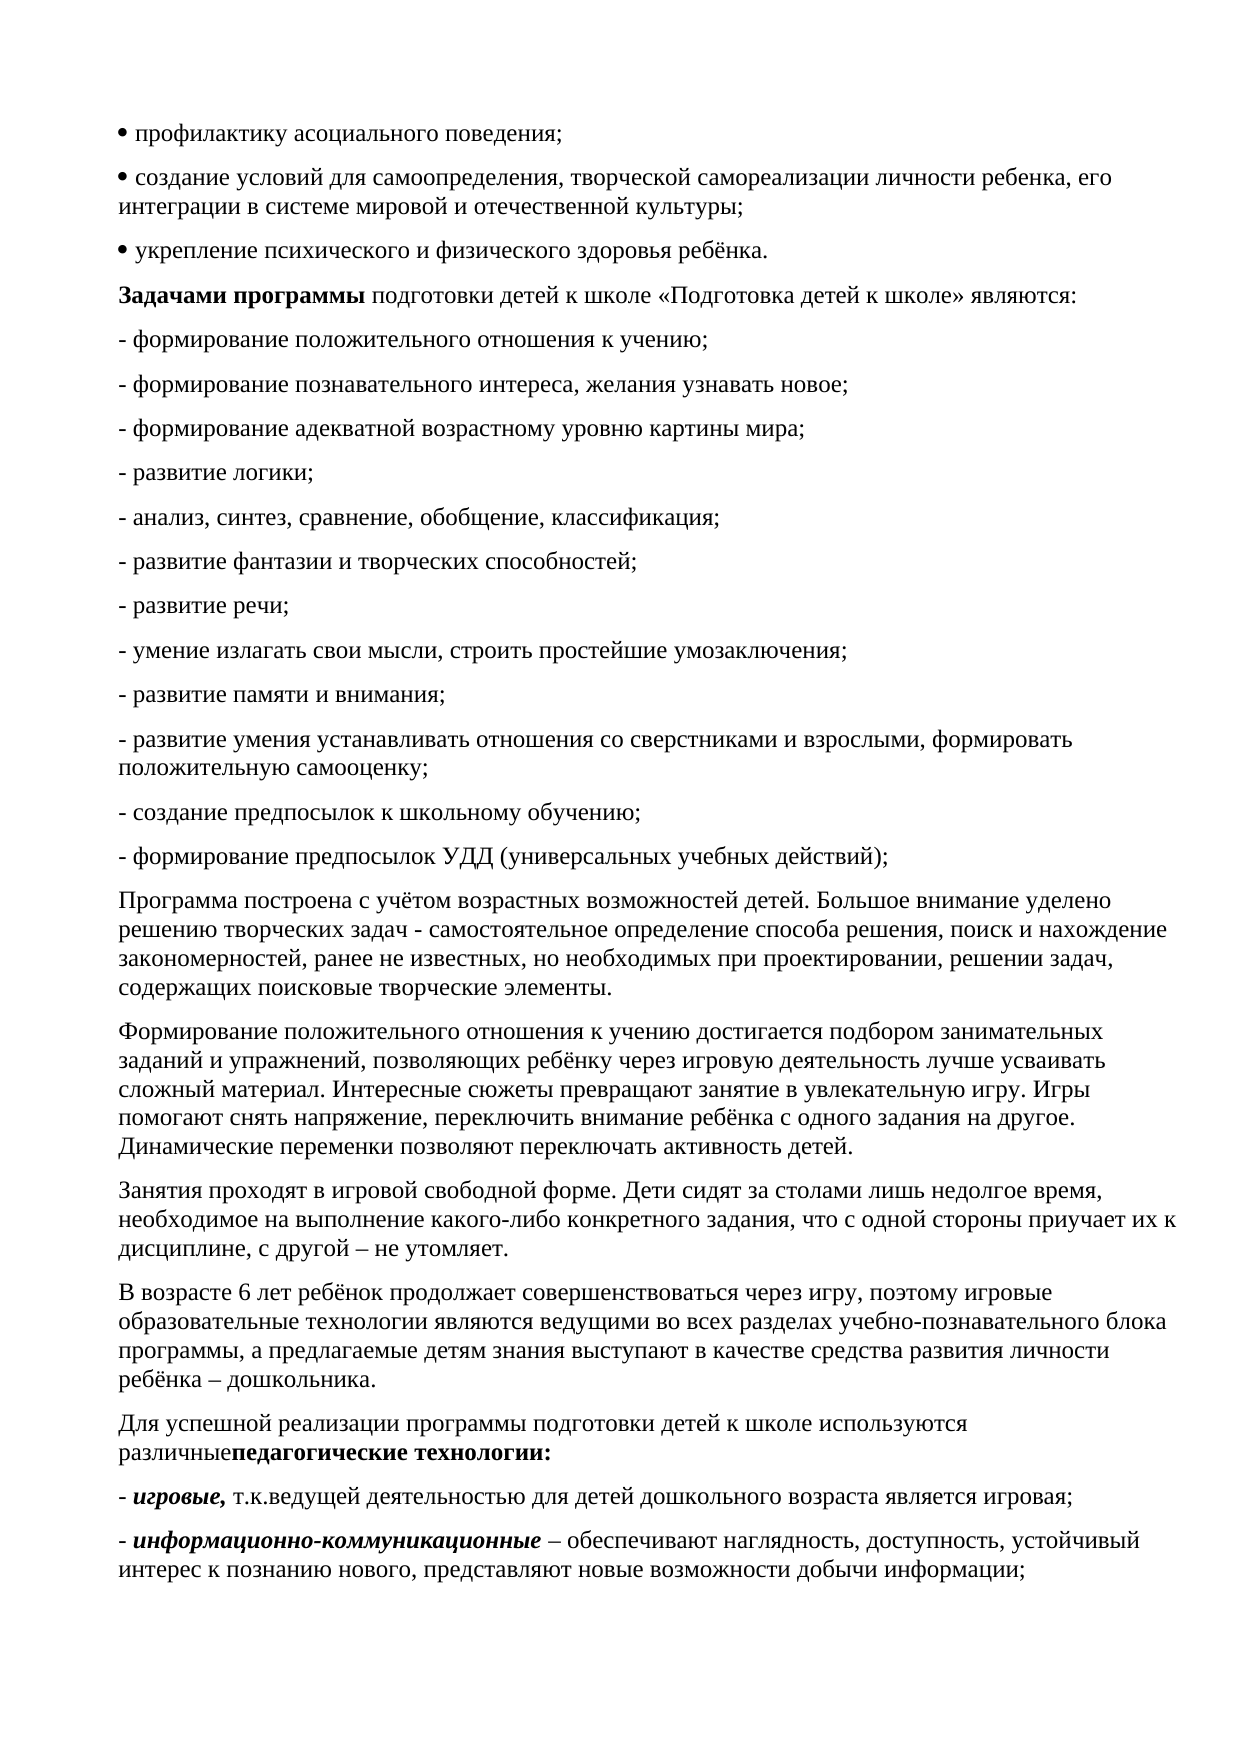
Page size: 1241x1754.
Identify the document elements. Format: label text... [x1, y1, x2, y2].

text - развитие речи; [118, 591, 1181, 619]
text Для успешной реализации программы подготовки детей к школе используются различныепедагогические технологии: [118, 1408, 1181, 1466]
text - формирование познавательного интереса, желания узнавать новое; [118, 369, 1181, 397]
text - формирование предпосылок УДД (универсальных учебных действий); [118, 841, 1181, 870]
text В возрасте 6 лет ребёнок продолжает совершенствоваться через игру, поэтому игровые образовательные технологии являются ведущими во всех разделах учебно-познавательного блока программы, а предлагаемые детям знания выступают в качестве средства развития личности ребёнка – дошкольника. [118, 1277, 1181, 1392]
text - развитие памяти и внимания; [118, 679, 1181, 708]
text - развитие фантазии и творческих способностей; [118, 546, 1181, 575]
text - игровые, т.к.ведущей деятельностью для детей дошкольного возраста является игровая; [118, 1481, 1181, 1510]
text укрепление психического и физического здоровья ребёнка. [118, 236, 1181, 264]
text Занятия проходят в игровой свободной форме. Дети сидят за столами лишь недолгое время, необходимое на выполнение какого-либо конкретного задания, что с одной стороны приучает их к дисциплине, с другой – не утомляет. [118, 1176, 1181, 1262]
text профилактику асоциального поведения; [118, 118, 1181, 147]
text - анализ, синтез, сравнение, обобщение, классификация; [118, 502, 1181, 531]
text - развитие логики; [118, 457, 1181, 486]
text Формирование положительного отношения к учению достигается подбором занимательных заданий и упражнений, позволяющих ребёнку через игровую деятельность лучше усваивать сложный материал. Интересные сюжеты превращают занятие в увлекательную игру. Игры помогают снять напряжение, переключить внимание ребёнка с одного задания на другое. Динамические переменки позволяют переключать активность детей. [118, 1016, 1181, 1160]
text - информационно-коммуникационные – обеспечивают наглядность, доступность, устойчивый интерес к познанию нового, представляют новые возможности добычи информации; [118, 1526, 1181, 1583]
text - развитие умения устанавливать отношения со сверстниками и взрослыми, формировать положительную самооценку; [118, 724, 1181, 781]
text - формирование положительного отношения к учению; [118, 324, 1181, 353]
text - создание предпосылок к школьному обучению; [118, 797, 1181, 826]
text - формирование адекватной возрастному уровню картины мира; [118, 413, 1181, 442]
text Задачами программы подготовки детей к школе «Подготовка детей к школе» являются: [118, 280, 1181, 309]
text создание условий для самоопределения, творческой самореализации личности ребенка, его интеграции в системе мировой и отечественной культуры; [118, 162, 1181, 220]
text Программа построена с учётом возрастных возможностей детей. Большое внимание уделено решению творческих задач - самостоятельное определение способа решения, поиск и нахождение закономерностей, ранее не известных, но необходимых при проектировании, решении задач, содержащих поисковые творческие элементы. [118, 886, 1181, 1001]
text - умение излагать свои мысли, строить простейшие умозаключения; [118, 635, 1181, 664]
